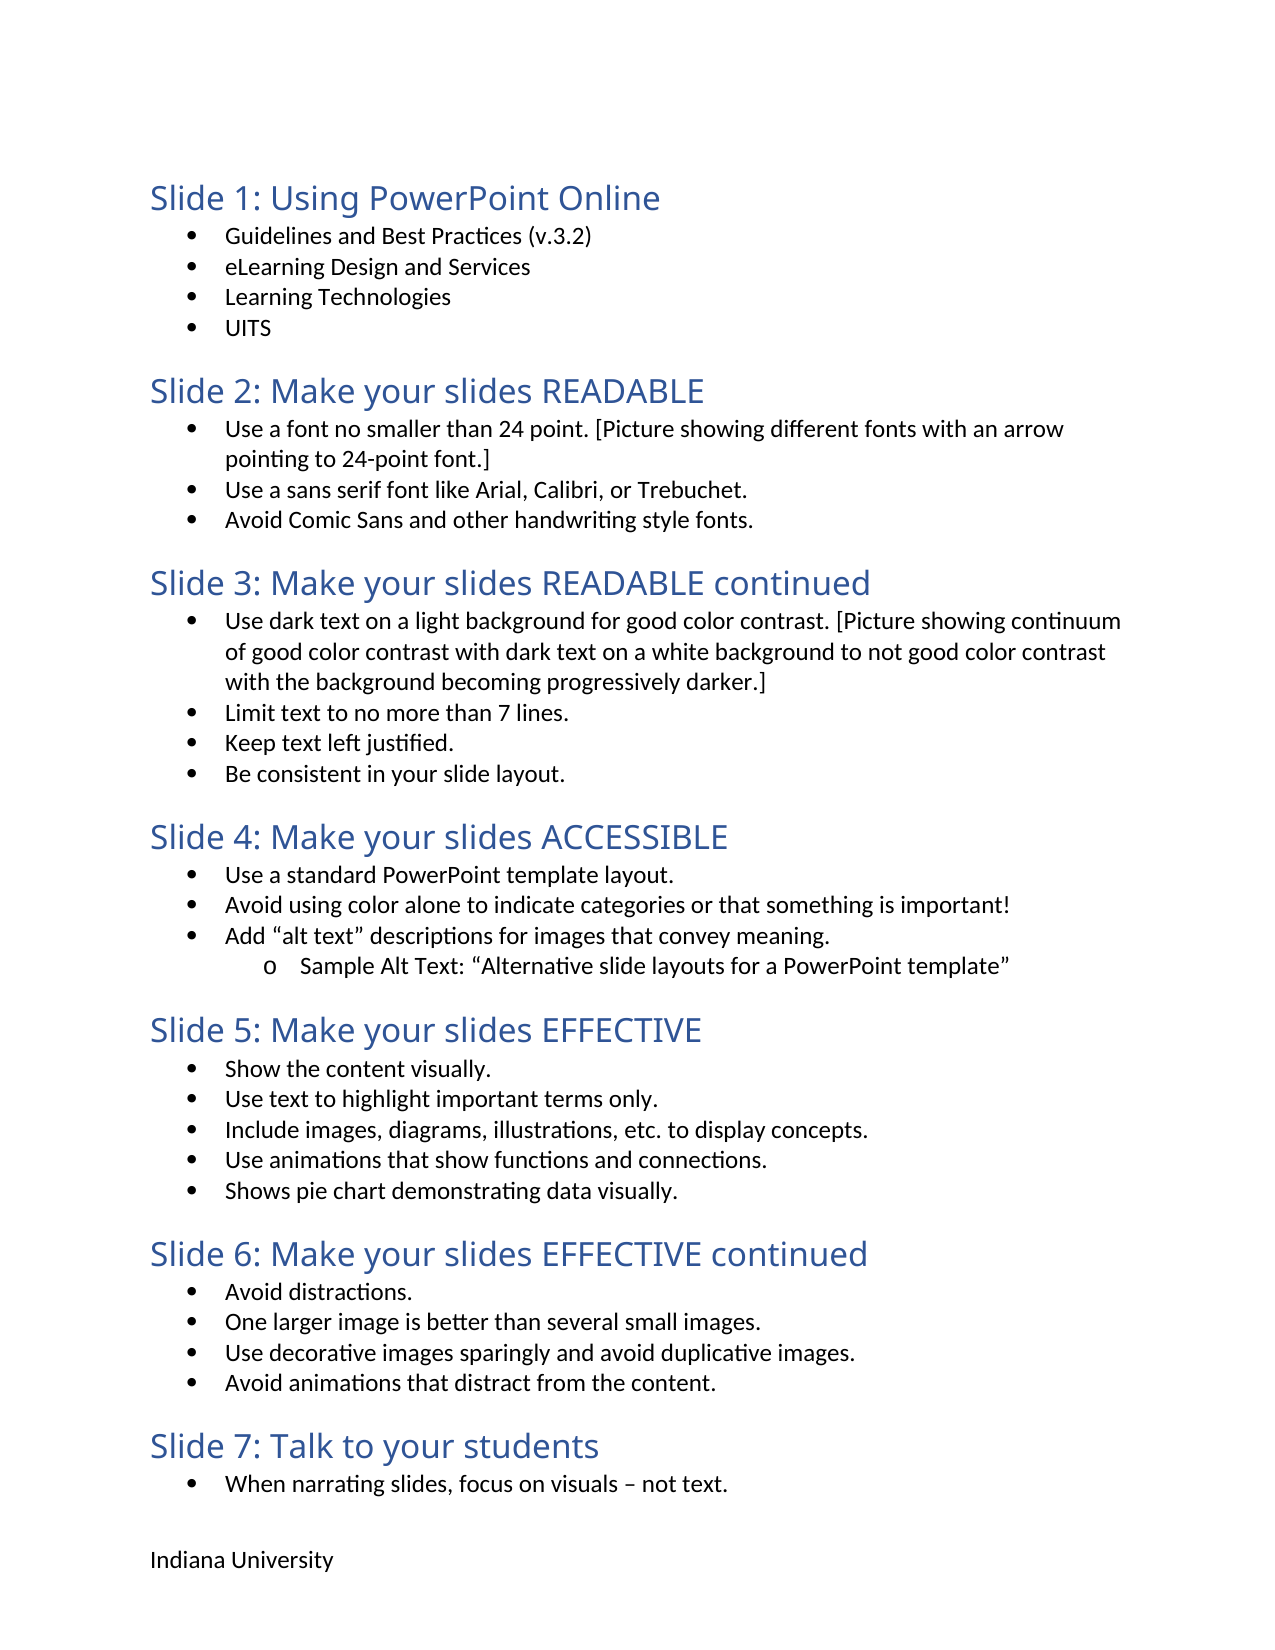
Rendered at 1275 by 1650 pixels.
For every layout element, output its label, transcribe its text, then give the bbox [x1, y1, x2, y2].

list Avoid using color alone to indicate categories or that something is important! [187, 889, 1125, 920]
list Use dark text on a light background for good color contrast. [Picture showing continuum of good color contrast with dark text on a white background to not good color contrast with the background becoming progressively darker.] [187, 605, 1125, 697]
subtitle Slide 6: Make your slides EFFECTIVE continued [150, 1230, 1125, 1276]
list Limit text to no more than 7 lines. [187, 697, 1125, 727]
list Avoid Comic Sans and other handwriting style fonts. [187, 504, 1125, 535]
list Use decorative images sparingly and avoid duplicative images. [187, 1337, 1125, 1367]
list Avoid distractions. [187, 1276, 1125, 1306]
list Show the content visually. [187, 1053, 1125, 1083]
list When narrating slides, focus on visuals – not text. [187, 1468, 1125, 1499]
list Be consistent in your slide layout. [187, 758, 1125, 788]
subtitle Slide 4: Make your slides ACCESSIBLE [150, 813, 1125, 859]
list UITS [187, 312, 1125, 342]
list Keep text left justified. [187, 727, 1125, 758]
list Add “alt text” descriptions for images that convey meaning. [187, 920, 1125, 951]
list eLearning Design and Services [187, 251, 1125, 281]
list One larger image is better than several small images. [187, 1306, 1125, 1337]
subtitle Slide 3: Make your slides READABLE continued [150, 560, 1125, 605]
list Avoid animations that distract from the content. [187, 1367, 1125, 1398]
list Use text to highlight important terms only. [187, 1083, 1125, 1114]
subtitle Slide 5: Make your slides EFFECTIVE [150, 1007, 1125, 1053]
list Use a font no smaller than 24 point. [Picture showing different fonts with an arrow pointing to 24-point font.] [187, 413, 1125, 474]
list Use animations that show functions and connections. [187, 1144, 1125, 1175]
list Shows pie chart demonstrating data visually. [187, 1175, 1125, 1205]
list Use a standard PowerPoint template layout. [187, 859, 1125, 889]
list Learning Technologies [187, 281, 1125, 312]
list Sample Alt Text: “Alternative slide layouts for a PowerPoint template” [262, 951, 1125, 982]
list Guidelines and Best Practices (v.3.2) [187, 220, 1125, 251]
subtitle Slide 2: Make your slides READABLE [150, 367, 1125, 413]
list Include images, diagrams, illustrations, etc. to display concepts. [187, 1114, 1125, 1144]
list Use a sans serif font like Arial, Calibri, or Trebuchet. [187, 474, 1125, 504]
subtitle Slide 1: Using PowerPoint Online [150, 175, 1125, 220]
subtitle Slide 7: Talk to your students [150, 1423, 1125, 1468]
